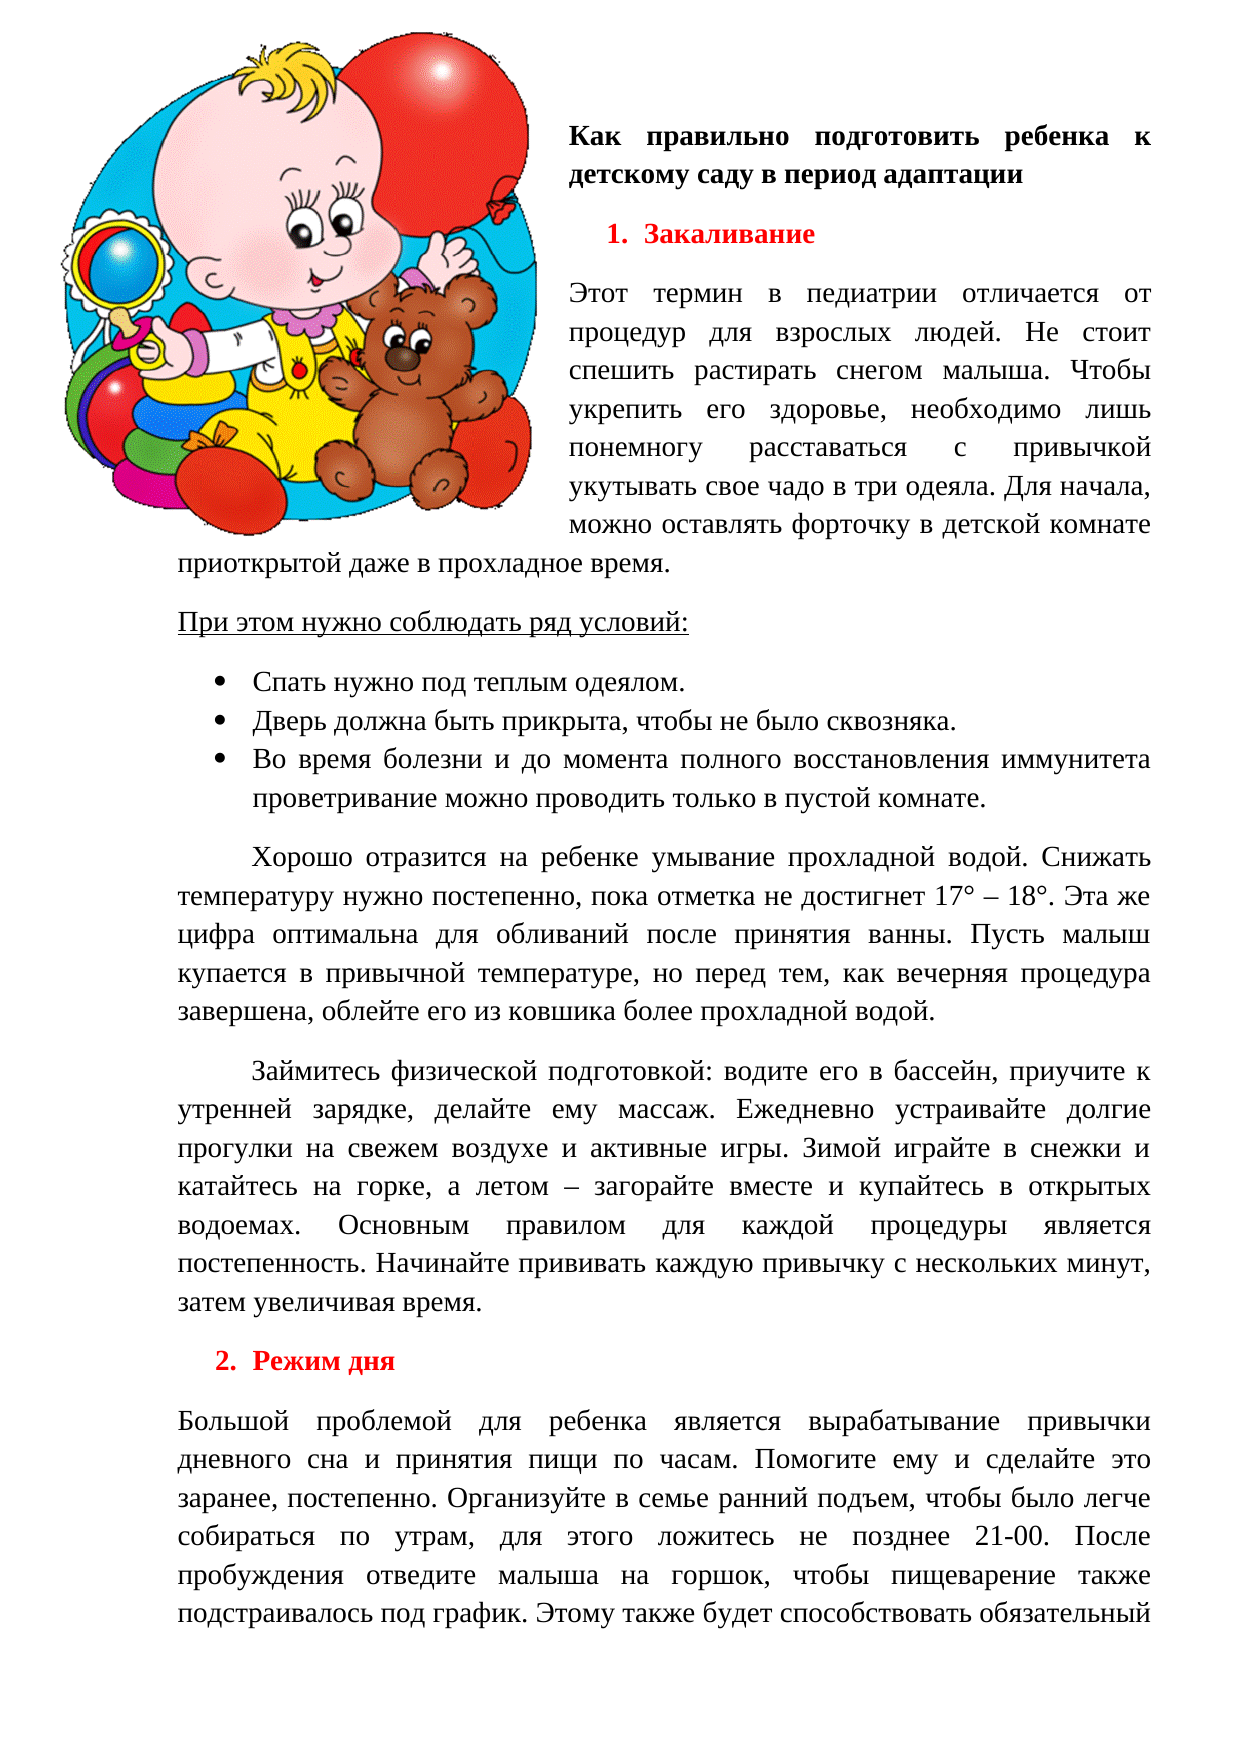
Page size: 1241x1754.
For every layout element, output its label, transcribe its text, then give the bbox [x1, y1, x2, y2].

list Во время болезни и до момента полного восстановления иммунитета проветривание можно проводить только в пустой комнате. [215, 741, 1152, 813]
text Как правильно подготовить ребенка к детскому саду в период адаптации [550, 118, 1152, 190]
text Хорошо отразится на ребенке умывание прохладной водой. Снижать температуру нужно постепенно, пока отметка не достигнет 17° – 18°. Эта же цифра оптимальна для обливаний после принятия ванны. Пусть малыш купается в привычной температуре, но перед тем, как вечерняя процедура завершена, облейте его из ковшика более прохладной водой. [177, 839, 1152, 1027]
picture [7, 23, 550, 542]
list Дверь должна быть прикрыта, чтобы не было сквозняка. [215, 703, 1152, 736]
list Закаливание [550, 216, 1152, 249]
text Займитесь физической подготовкой: водите его в бассейн, приучите к утренней зарядке, делайте ему массаж. Ежедневно устраивайте долгие прогулки на свежем воздухе и активные игры. Зимой играйте в снежки и катайтесь на горке, а летом – загорайте вместе и купайтесь в открытых водоемах. Основным правилом для каждой процедуры является постепенность. Начинайте прививать каждую привычку с нескольких минут, затем увеличивая время. [177, 1053, 1152, 1318]
list Режим дня [215, 1343, 1152, 1377]
text При этом нужно соблюдать ряд условий: [177, 604, 1152, 638]
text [177, 1403, 1152, 1629]
text Этот термин в педиатрии отличается от процедур для взрослых людей. Не стоит спешить растирать снегом малыша. Чтобы укрепить его здоровье, необходимо лишь понемногу расставаться с привычкой укутывать свое чадо в три одеяла. Для начала, можно оставлять форточку в детской комнате приоткрытой даже в прохладное время. [177, 275, 1152, 579]
list Спать нужно под теплым одеялом. [215, 664, 1152, 698]
